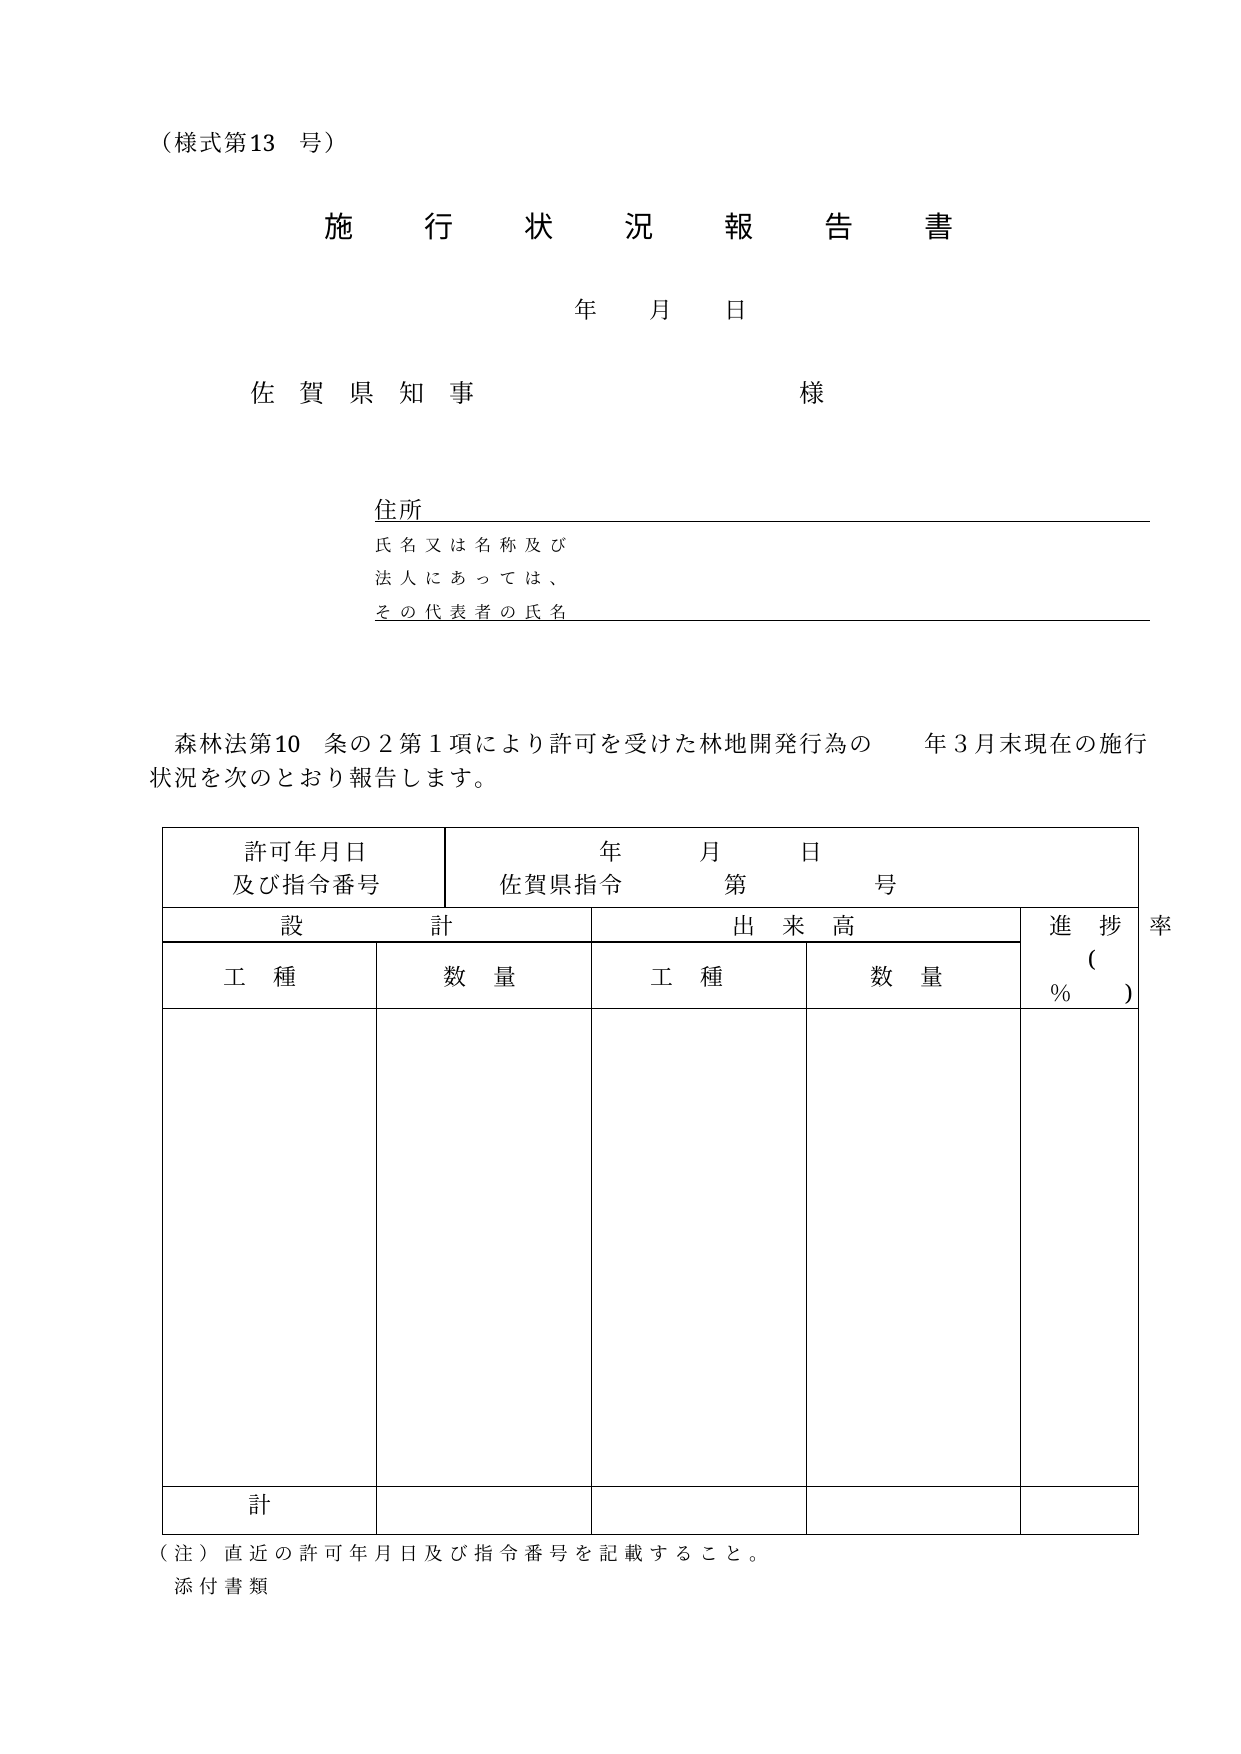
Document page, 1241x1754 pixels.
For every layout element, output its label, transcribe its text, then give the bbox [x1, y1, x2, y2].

table_header 年 月 日 佐賀県指令 第 号 [446, 828, 1138, 907]
table_cell 出来高 [592, 908, 1020, 941]
table_cell 数量 [807, 943, 1020, 1008]
table_cell [1021, 1487, 1138, 1534]
table_cell [163, 1009, 376, 1486]
table_cell [592, 1487, 806, 1534]
table_cell 設 計 [163, 908, 591, 941]
text 年 月 日 [149, 292, 1149, 325]
table_cell [1021, 1009, 1138, 1486]
table_cell 工種 [163, 943, 376, 1008]
table_cell 進捗率 (％) [1021, 908, 1138, 1008]
text （様式第13号） [149, 124, 1149, 158]
table_cell [377, 1009, 591, 1486]
table_cell [807, 1009, 1020, 1486]
table_cell [592, 1009, 806, 1486]
text 氏名又は名称及び [149, 526, 1149, 559]
table_cell 工種 [592, 943, 806, 1008]
table_header 許可年月日 及び指令番号 [163, 828, 444, 907]
text 住所 [149, 492, 1149, 526]
text 添付書類 [149, 1569, 1149, 1602]
table_cell [377, 1487, 591, 1534]
text （注）直近の許可年月日及び指令番号を記載すること。 [149, 1535, 1149, 1569]
text その代表者の氏名 [149, 593, 1149, 626]
text 森林法第10条の２第１項により許可を受けた林地開発行為の 年３月末現在の施行状況を次のとおり報告します。 [149, 726, 1149, 793]
text 施 行 状 況 報 告 書 [149, 191, 1149, 258]
table_cell [807, 1487, 1020, 1534]
table_cell 数量 [377, 943, 591, 1008]
table_cell 計 [163, 1487, 376, 1534]
text 佐賀県知事 様 [149, 359, 1149, 426]
text 法人にあっては、 [149, 559, 1149, 593]
